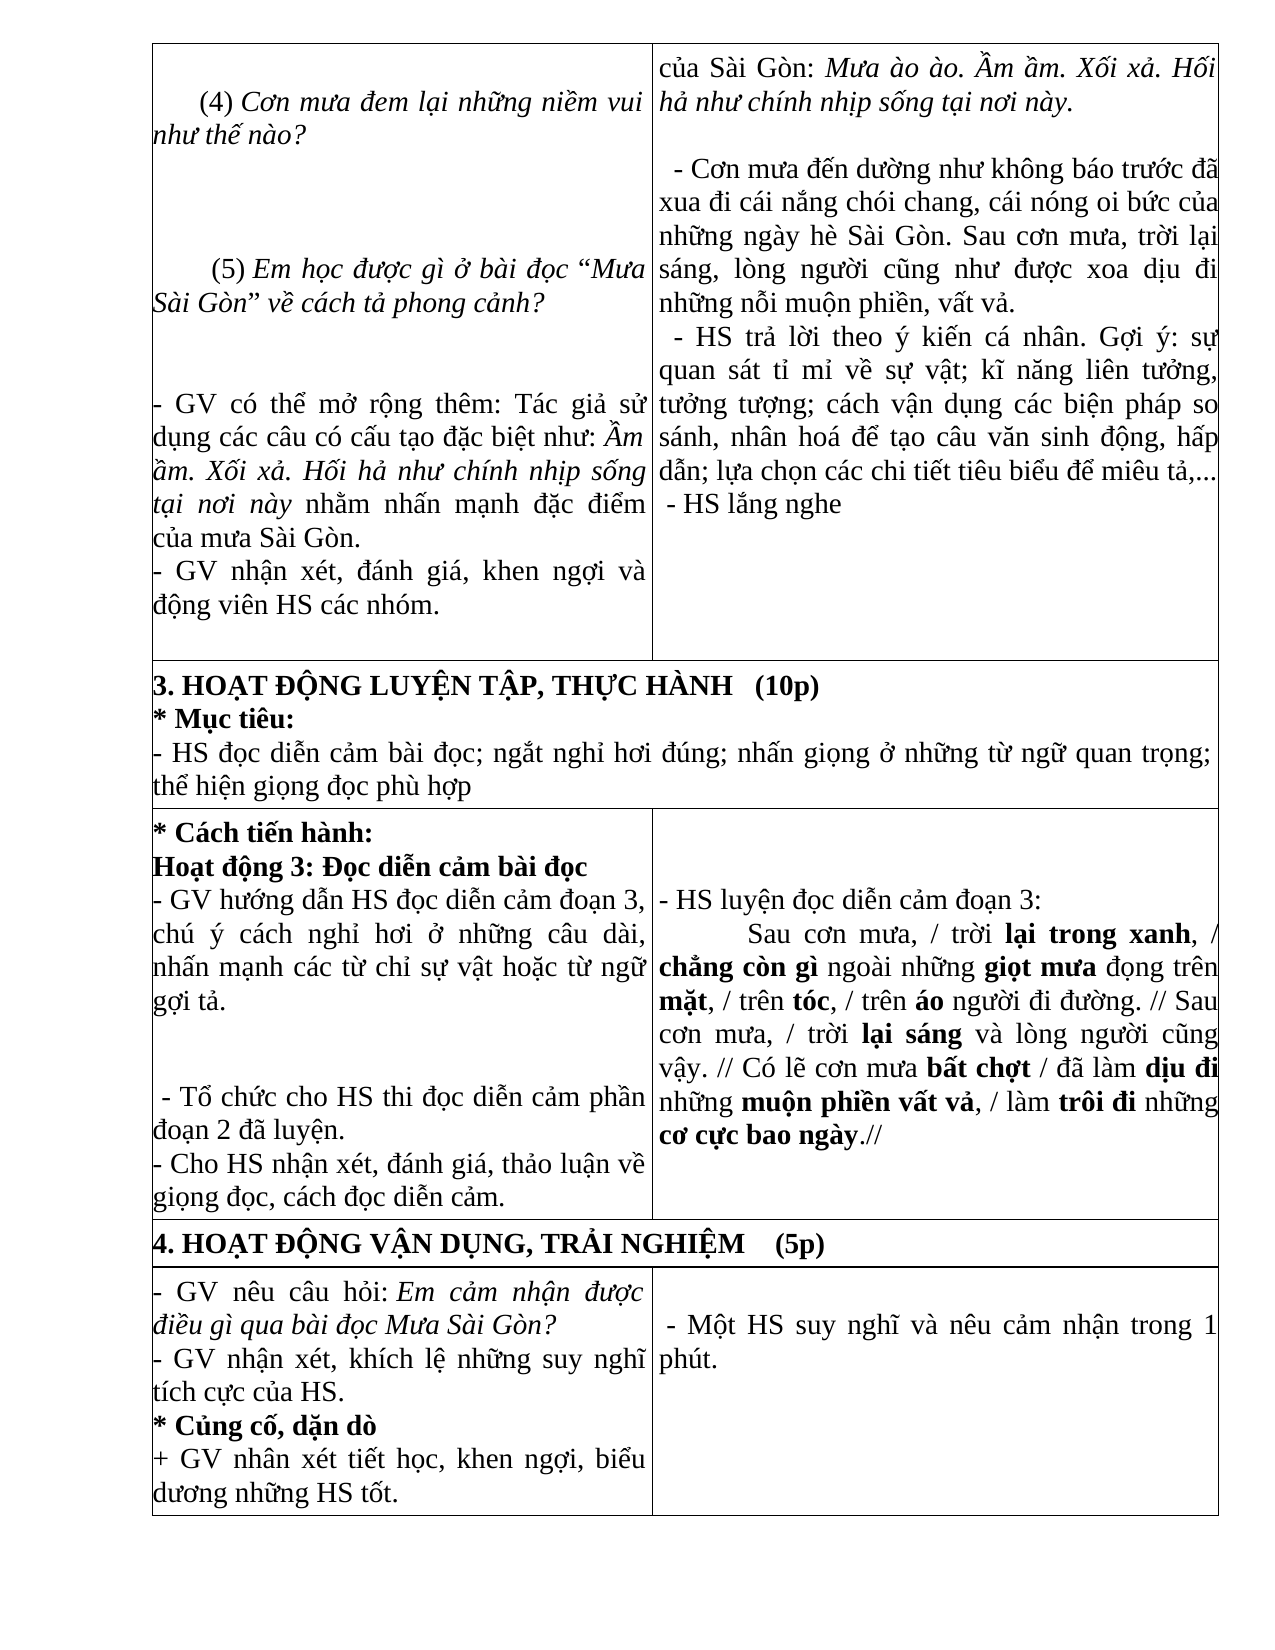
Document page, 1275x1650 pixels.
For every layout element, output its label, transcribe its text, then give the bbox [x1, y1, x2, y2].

table_cell 4. HOẠT ĐỘNG VẬN DỤNG, TRẢI NGHIỆM (5p) [153, 1220, 1218, 1266]
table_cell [153, 1268, 652, 1515]
table_cell * Cách tiến hành: Hoạt động 3: Đọc diễn cảm bài đọc - GV hướng dẫn HS đọc diễn cảm đoạn 3, chú ý cách nghỉ hơi ở những câu dài, nhấn mạnh các từ chỉ sự vật hoặc từ ngữ gợi tả. - Tổ chức cho HS thi đọc diễn cảm phần đoạn 2 đã luyện. - Cho HS nhận xét, đánh giá, thảo luận về giọng đọc, cách đọc diễn cảm. [153, 809, 652, 1219]
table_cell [653, 44, 1218, 660]
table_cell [653, 1268, 1218, 1515]
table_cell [153, 44, 652, 660]
table_cell 3. HOẠT ĐỘNG LUYỆN TẬP, THỰC HÀNH (10p) * Mục tiêu: - HS đọc diễn cảm bài đọc; ngắt nghỉ hơi đúng; nhấn giọng ở những từ ngữ quan trọng; thể hiện giọng đọc phù hợp [153, 661, 1218, 808]
table_cell - HS luyện đọc diễn cảm đoạn 3: Sau cơn mưa, / trời lại trong xanh, / chẳng còn gì ngoài những giọt mưa đọng trên mặt, / trên tóc, / trên áo người đi đường. // Sau cơn mưa, / trời lại sáng và lòng người cũng vậy. // Có lẽ cơn mưa bất chợt / đã làm dịu đi những muộn phiền vất vả, / làm trôi đi những cơ cực bao ngày.// [653, 809, 1218, 1219]
